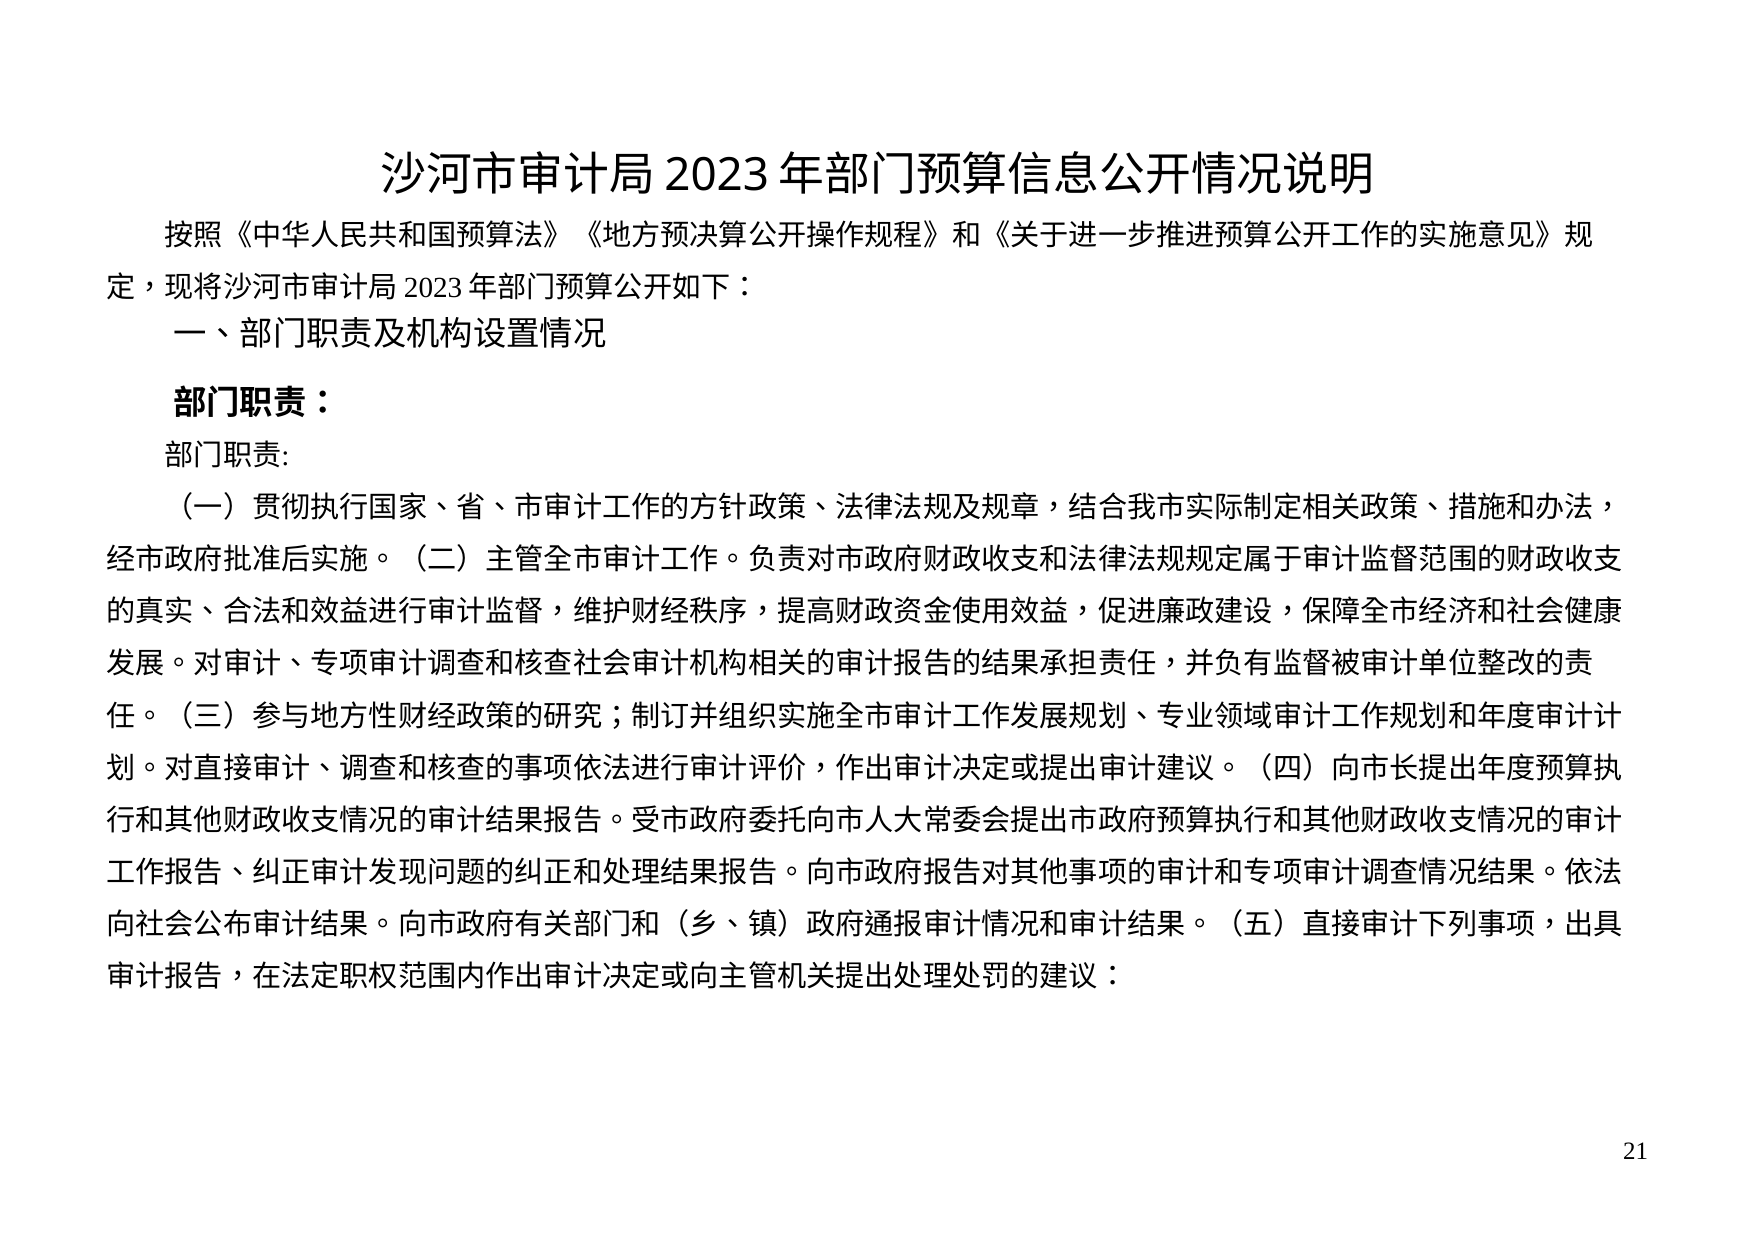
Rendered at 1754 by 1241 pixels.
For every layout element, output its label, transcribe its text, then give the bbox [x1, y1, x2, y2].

text （一）贯彻执行国家、省、市审计工作的方针政策、法律法规及规章，结合我市实际制定相关政策、措施和办法，经市政府批准后实施。（二）主管全市审计工作。负责对市政府财政收支和法律法规规定属于审计监督范围的财政收支的真实、合法和效益进行审计监督，维护财经秩序，提高财政资金使用效益，促进廉政建设，保障全市经济和社会健康发展。对审计、专项审计调查和核查社会审计机构相关的审计报告的结果承担责任，并负有监督被审计单位整改的责任。（三）参与地方性财经政策的研究；制订并组织实施全市审计工作发展规划、专业领域审计工作规划和年度审计计划。对直接审计、调查和核查的事项依法进行审计评价，作出审计决定或提出审计建议。（四）向市长提出年度预算执行和其他财政收支情况的审计结果报告。受市政府委托向市人大常委会提出市政府预算执行和其他财政收支情况的审计工作报告、纠正审计发现问题的纠正和处理结果报告。向市政府报告对其他事项的审计和专项审计调查情况结果。依法向社会公布审计结果。向市政府有关部门和（乡、镇）政府通报审计情况和审计结果。（五）直接审计下列事项，出具审计报告，在法定职权范围内作出审计决定或向主管机关提出处理处罚的建议： [106, 476, 1648, 997]
text 按照《中华人民共和国预算法》《地方预决算公开操作规程》和《关于进一步推进预算公开工作的实施意见》规定，现将沙河市审计局2023年部门预算公开如下： [106, 204, 1648, 308]
text 一、部门职责及机构设置情况 [106, 309, 1648, 355]
text 部门职责： [106, 378, 1648, 424]
text 沙河市审计局2023年部门预算信息公开情况说明 [106, 142, 1648, 204]
text 部门职责: [106, 424, 1648, 476]
